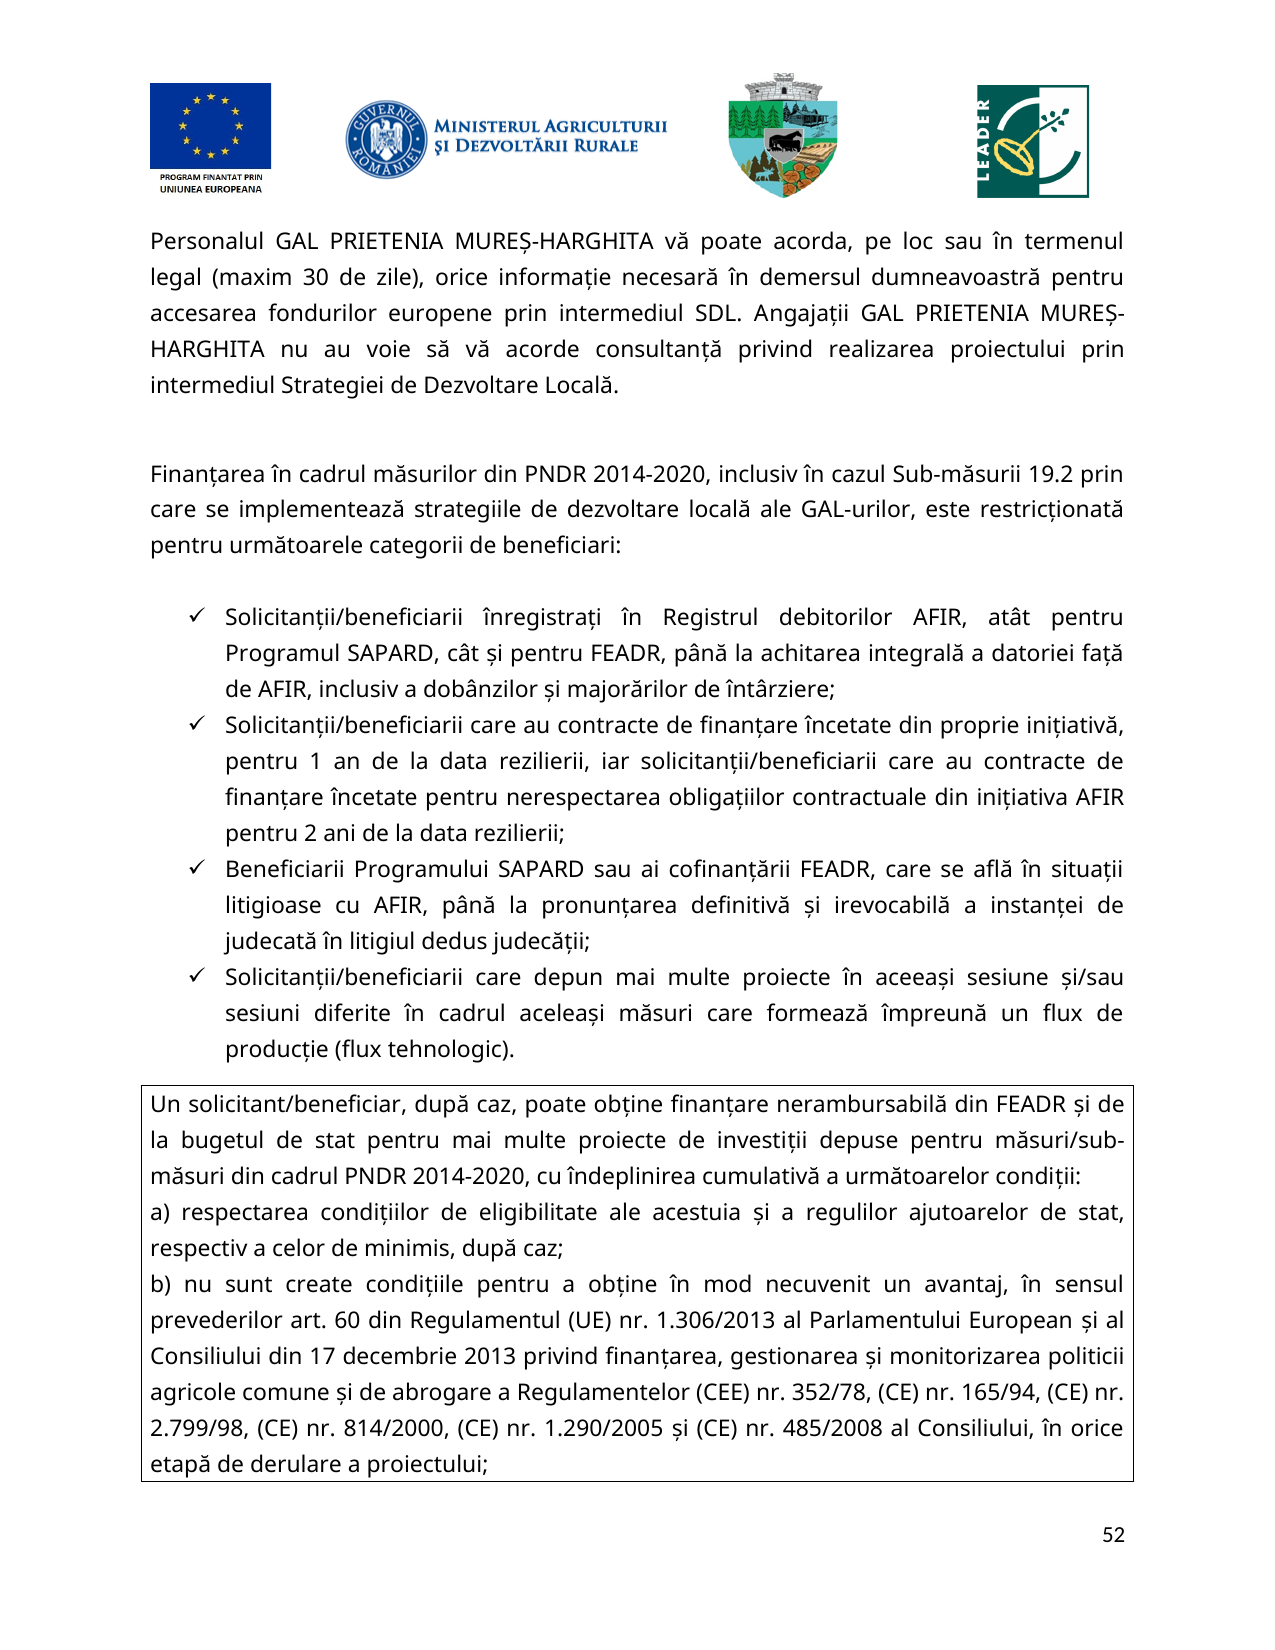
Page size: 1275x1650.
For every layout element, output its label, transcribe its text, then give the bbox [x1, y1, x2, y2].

picture [728, 73, 838, 198]
list b) nu sunt create condiţiile pentru a obţine în mod necuvenit un avantaj, în sensul prevederilor art. 60 din Regulamentul (UE) nr. 1.306/2013 al Parlamentului European şi al Consiliului din 17 decembrie 2013 privind finanţarea, gestionarea şi monitorizarea politicii agricole comune şi de abrogare a Regulamentelor (CEE) nr. 352/78, (CE) nr. 165/94, (CE) nr. 2.799/98, (CE) nr. 814/2000, (CE) nr. 1.290/2005 şi (CE) nr. 485/2008 al Consiliului, în orice etapă de derulare a proiectului; [142, 1265, 1133, 1481]
list Finanțarea în cadrul măsurilor din PNDR 2014-2020, inclusiv în cazul Sub-măsurii 19.2 prin care se implementează strategiile de dezvoltare locală ale GAL-urilor, este restricționată pentru următoarele categorii de beneficiari: [150, 457, 1125, 561]
list a) respectarea condiţiilor de eligibilitate ale acestuia şi a regulilor ajutoarelor de stat, respectiv a celor de minimis, după caz; [142, 1193, 1133, 1263]
list Solicitanții/beneficiarii înregistrați în Registrul debitorilor AFIR, atât pentru Programul SAPARD, cât și pentru FEADR, până la achitarea integrală a datoriei față de AFIR, inclusiv a dobânzilor și majorărilor de întârziere; [187, 601, 1125, 704]
list Solicitanții/beneficiarii care depun mai multe proiecte în aceeași sesiune și/sau sesiuni diferite în cadrul aceleași măsuri care formează împreună un flux de producție (flux tehnologic). [187, 961, 1125, 1064]
list Beneficiarii Programului SAPARD sau ai cofinanțării FEADR, care se află în situații litigioase cu AFIR, până la pronunțarea definitivă și irevocabilă a instanței de judecată în litigiul dedus judecății; [187, 853, 1125, 956]
picture [333, 83, 672, 198]
picture [977, 85, 1090, 198]
picture [150, 83, 272, 198]
list Solicitanții/beneficiarii care au contracte de finanțare încetate din proprie inițiativă, pentru 1 an de la data rezilierii, iar solicitanții/beneficiarii care au contracte de finanțare încetate pentru nerespectarea obligațiilor contractuale din inițiativa AFIR pentru 2 ani de la data rezilierii; [187, 709, 1125, 848]
text Un solicitant/beneficiar, după caz, poate obţine finanţare nerambursabilă din FEADR şi de la bugetul de stat pentru mai multe proiecte de investiţii depuse pentru măsuri/sub‐măsuri din cadrul PNDR 2014‐2020, cu îndeplinirea cumulativă a următoarelor condiţii: [142, 1086, 1133, 1191]
text Personalul GAL PRIETENIA MUREȘ-HARGHITA vă poate acorda, pe loc sau în termenul legal (maxim 30 de zile), orice informaţie necesară în demersul dumneavoastră pentru accesarea fondurilor europene prin intermediul SDL. Angajații GAL PRIETENIA MUREȘ-HARGHITA nu au voie să vă acorde consultanţă privind realizarea proiectului prin intermediul Strategiei de Dezvoltare Locală. [150, 225, 1125, 400]
